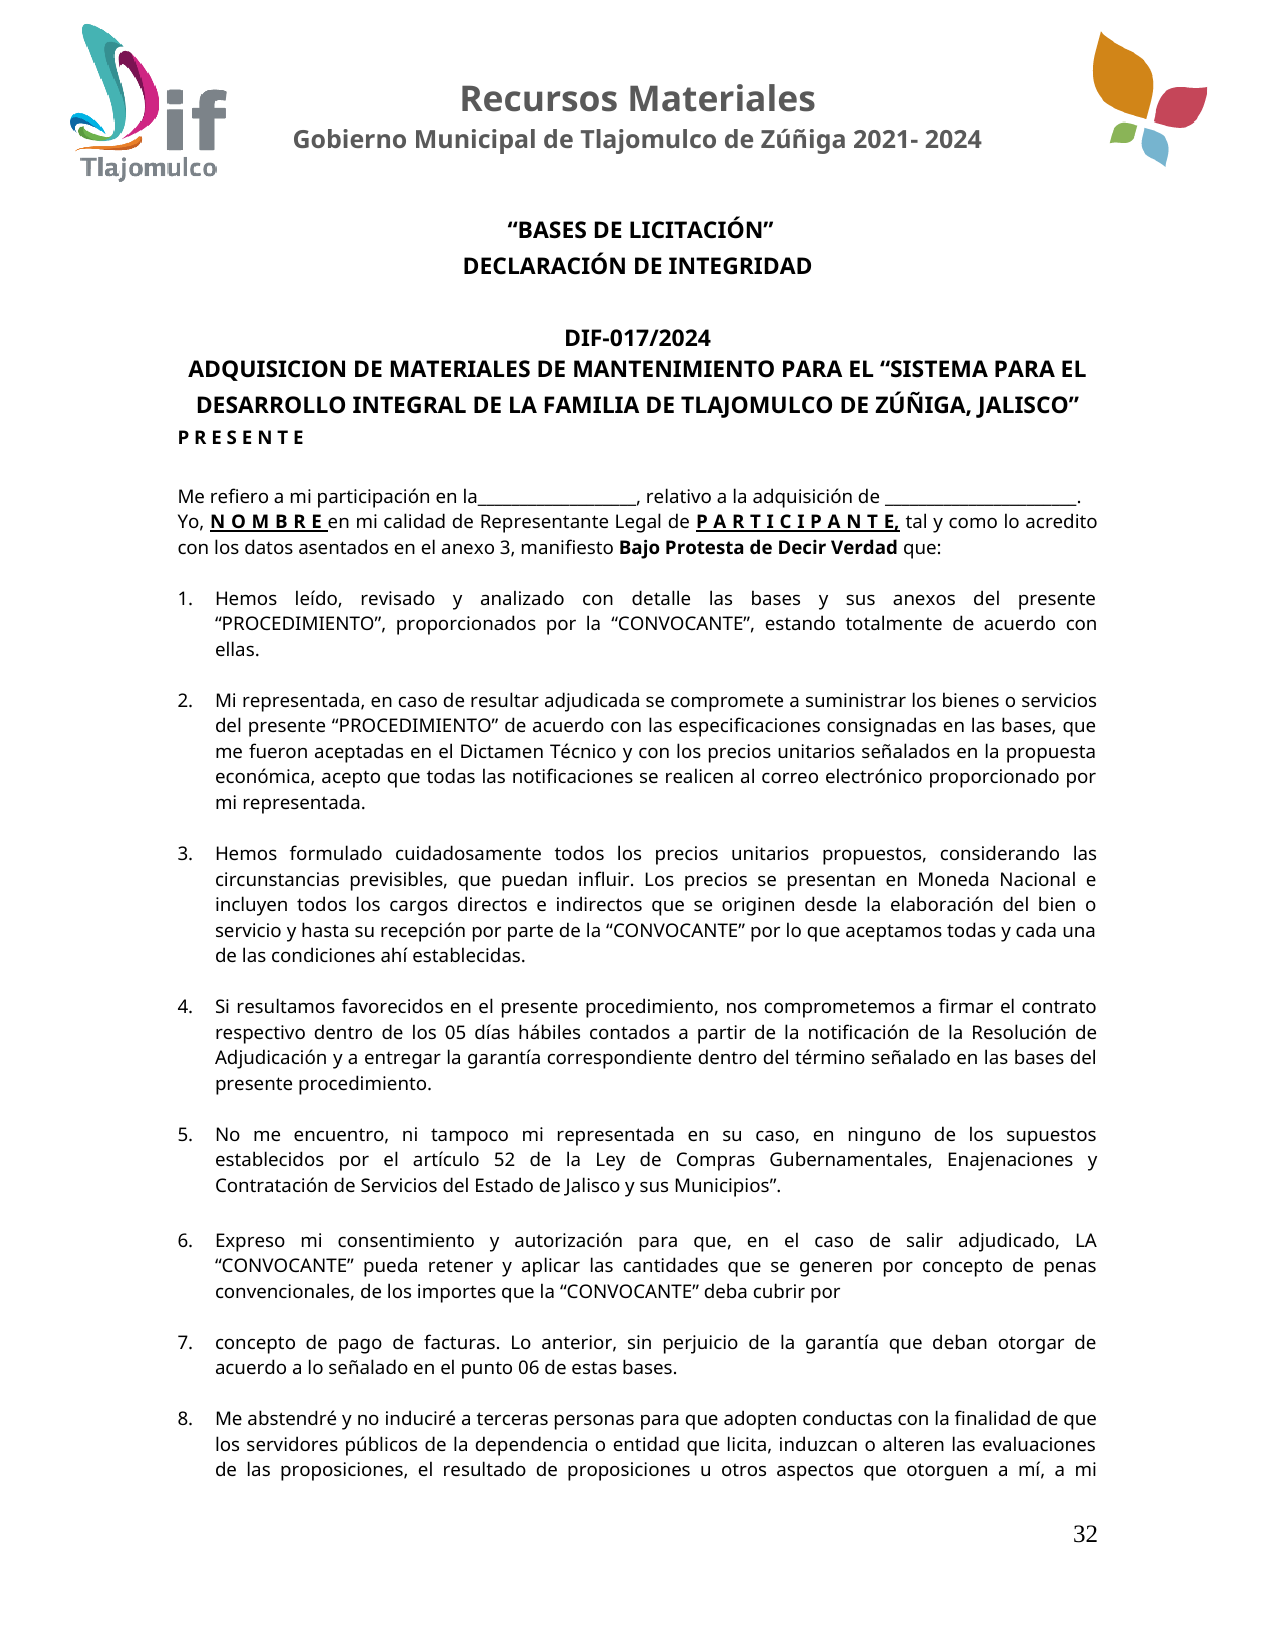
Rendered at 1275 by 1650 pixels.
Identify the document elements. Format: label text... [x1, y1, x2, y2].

list concepto de pago de facturas. Lo anterior, sin perjuicio de la garantía que deban otorgar de acuerdo a lo señalado en el punto 06 de estas bases. [177, 1329, 1098, 1380]
list P R E S E N T E [177, 424, 1098, 450]
text Yo, N O M B R E en mi calidad de Representante Legal de P A R T I C I P A N T E, tal y como lo acredito con los datos asentados en el anexo 3, manifiesto Bajo Protesta de Decir Verdad que: [177, 509, 1098, 560]
picture [1092, 31, 1208, 169]
text “BASES DE LICITACIÓN” [177, 214, 1098, 245]
text DECLARACIÓN DE INTEGRIDAD [177, 249, 1098, 281]
list No me encuentro, ni tampoco mi representada en su caso, en ninguno de los supuestos establecidos por el artículo 52 de la Ley de Compras Gubernamentales, Enajenaciones y Contratación de Servicios del Estado de Jalisco y sus Municipios”. [177, 1121, 1098, 1198]
text Me refiero a mi participación en la___________________, relativo a la adquisición de _______________________. [177, 483, 1098, 509]
picture [61, 18, 243, 192]
list Expreso mi consentimiento y autorización para que, en el caso de salir adjudicado, LA “CONVOCANTE” pueda retener y aplicar las cantidades que se generen por concepto de penas convencionales, de los importes que la “CONVOCANTE” deba cubrir por [177, 1227, 1098, 1303]
text DIF-017/2024 [177, 321, 1098, 353]
list Hemos leído, revisado y analizado con detalle las bases y sus anexos del presente “PROCEDIMIENTO”, proporcionados por la “CONVOCANTE”, estando totalmente de acuerdo con ellas. [177, 585, 1098, 662]
list Mi representada, en caso de resultar adjudicada se compromete a suministrar los bienes o servicios del presente “PROCEDIMIENTO” de acuerdo con las especificaciones consignadas en las bases, que me fueron aceptadas en el Dictamen Técnico y con los precios unitarios señalados en la propuesta económica, acepto que todas las notificaciones se realicen al correo electrónico proporcionado por mi representada. [177, 687, 1098, 815]
text ADQUISICION DE MATERIALES DE MANTENIMIENTO PARA EL “SISTEMA PARA EL DESARROLLO INTEGRAL DE LA FAMILIA DE TLAJOMULCO DE ZÚÑIGA, JALISCO” [177, 353, 1098, 420]
list Hemos formulado cuidadosamente todos los precios unitarios propuestos, considerando las circunstancias previsibles, que puedan influir. Los precios se presentan en Moneda Nacional e incluyen todos los cargos directos e indirectos que se originen desde la elaboración del bien o servicio y hasta su recepción por parte de la “CONVOCANTE” por lo que aceptamos todas y cada una de las condiciones ahí establecidas. [177, 840, 1098, 968]
list Si resultamos favorecidos en el presente procedimiento, nos comprometemos a firmar el contrato respectivo dentro de los 05 días hábiles contados a partir de la notificación de la Resolución de Adjudicación y a entregar la garantía correspondiente dentro del término señalado en las bases del presente procedimiento. [177, 993, 1098, 1096]
